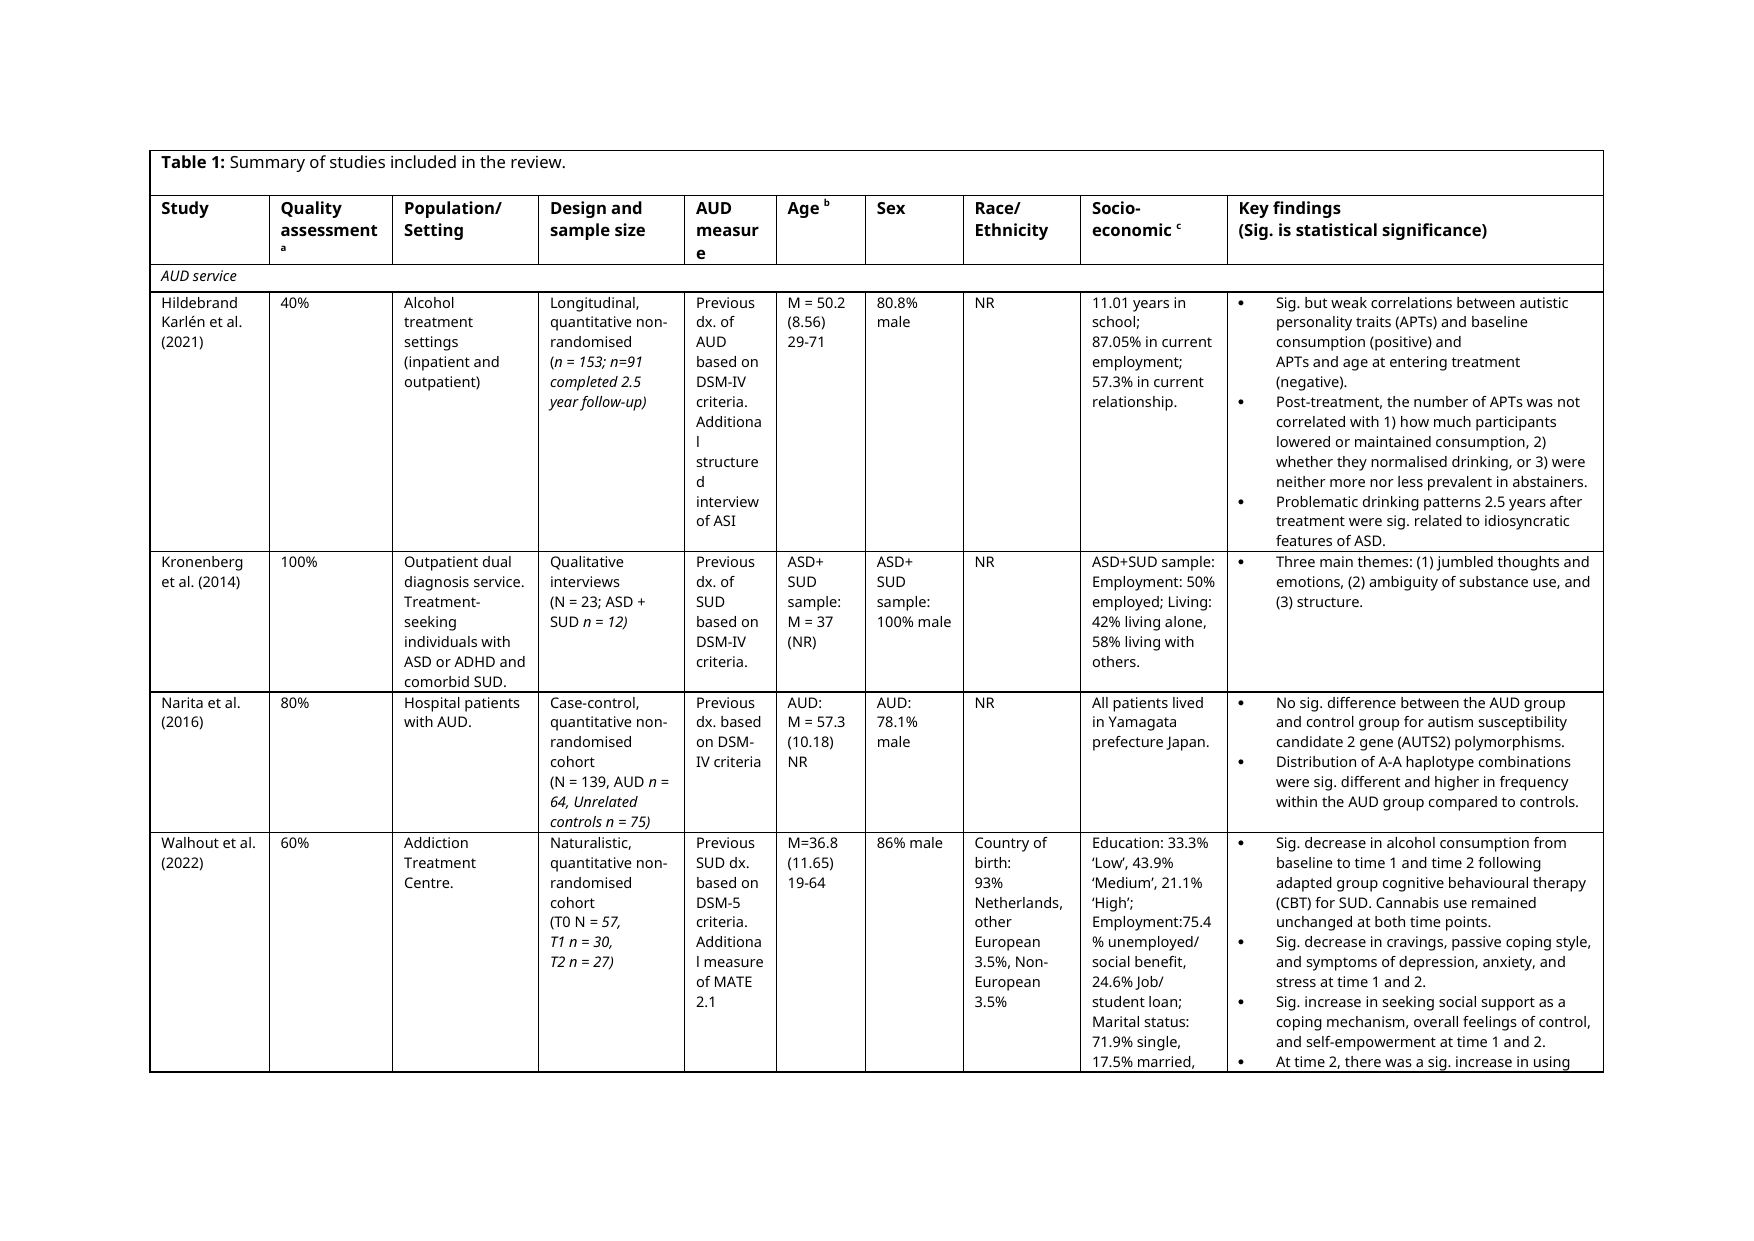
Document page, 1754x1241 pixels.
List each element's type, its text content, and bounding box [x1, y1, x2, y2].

table_cell Previous dx. of AUD based on DSM-IV criteria. Additional structured interview of ASI [685, 293, 776, 551]
table_cell ASD+SUD sample: Employment: 50% employed; Living: 42% living alone, 58% living with others. [1081, 552, 1227, 691]
table_cell AUD service [151, 265, 1603, 291]
table_cell Study [151, 196, 269, 264]
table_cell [539, 833, 684, 1071]
table_cell Hildebrand Karlén et al. (2021) [151, 293, 269, 551]
table_cell Design and sample size [539, 196, 684, 264]
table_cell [685, 833, 776, 1071]
table_cell NR [964, 552, 1080, 691]
table_cell 100% [270, 552, 392, 691]
table_cell Kronenberg et al. (2014) [151, 552, 269, 691]
table_cell 86% male [866, 833, 963, 1071]
table_cell Key findings (Sig. is statistical significance) [1228, 196, 1603, 264]
table_cell Quality assessment a [270, 196, 392, 264]
table_cell AUD: 78.1% male [866, 693, 963, 832]
table_cell Sig. but weak correlations between autistic personality traits (APTs) and baseline consumption (positive) and APTs and age at entering treatment (negative). Post-treatment, the number of APTs was not correlated with 1) how much participants lowered or maintained consumption, 2) whether they normalised drinking, or 3) were neither more nor less prevalent in abstainers. Problematic drinking patterns 2.5 years after treatment were sig. related to idiosyncratic features of ASD. [1228, 293, 1603, 551]
table_cell Sex [866, 196, 963, 264]
table_cell Age b [777, 196, 865, 264]
table_cell Case-control, quantitative non-randomised cohort (N = 139, AUD n = 64, Unrelated controls n = 75) [539, 693, 684, 832]
table_cell 40% [270, 293, 392, 551]
table_cell Race/ Ethnicity [964, 196, 1080, 264]
table_cell ASD+ SUD sample: M = 37 (NR) [777, 552, 865, 691]
table_cell Three main themes: (1) jumbled thoughts and emotions, (2) ambiguity of substance use, and (3) structure. [1228, 552, 1603, 691]
table_cell Addiction Treatment Centre. [393, 833, 538, 1071]
table_cell ASD+ SUD sample: 100% male [866, 552, 963, 691]
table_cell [1081, 833, 1227, 1071]
table_cell NR [964, 693, 1080, 832]
table_cell Hospital patients with AUD. [393, 693, 538, 832]
table_cell Socio- economic c [1081, 196, 1227, 264]
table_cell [964, 833, 1080, 1071]
table_cell 80.8% male [866, 293, 963, 551]
table_cell AUD: M = 57.3 (10.18) NR [777, 693, 865, 832]
table_cell Qualitative interviews (N = 23; ASD + SUD n = 12) [539, 552, 684, 691]
table_cell 60% [270, 833, 392, 1071]
table_cell Previous dx. based on DSM-IV criteria [685, 693, 776, 832]
table_cell 80% [270, 693, 392, 832]
table_header Table 1: Summary of studies included in the review. [151, 151, 1603, 195]
table_cell AUD measure [685, 196, 776, 264]
table_cell Previous dx. of SUD based on DSM-IV criteria. [685, 552, 776, 691]
table_cell Narita et al. (2016) [151, 693, 269, 832]
table_cell M = 50.2 (8.56) 29-71 [777, 293, 865, 551]
table_cell Population/ Setting [393, 196, 538, 264]
table_cell Outpatient dual diagnosis service. Treatment-seeking individuals with ASD or ADHD and comorbid SUD. [393, 552, 538, 691]
table_cell No sig. difference between the AUD group and control group for autism susceptibility candidate 2 gene (AUTS2) polymorphisms. Distribution of A-A haplotype combinations were sig. different and higher in frequency within the AUD group compared to controls. [1228, 693, 1603, 832]
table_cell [1228, 833, 1603, 1071]
table_cell Walhout et al. (2022) [151, 833, 269, 1071]
table_cell 11.01 years in school; 87.05% in current employment; 57.3% in current relationship. [1081, 293, 1227, 551]
table_cell Alcohol treatment settings (inpatient and outpatient) [393, 293, 538, 551]
table_cell NR [964, 293, 1080, 551]
table_cell Longitudinal, quantitative non-randomised (n = 153; n=91 completed 2.5 year follow-up) [539, 293, 684, 551]
table_cell M=36.8 (11.65) 19-64 [777, 833, 865, 1071]
table_cell All patients lived in Yamagata prefecture Japan. [1081, 693, 1227, 832]
